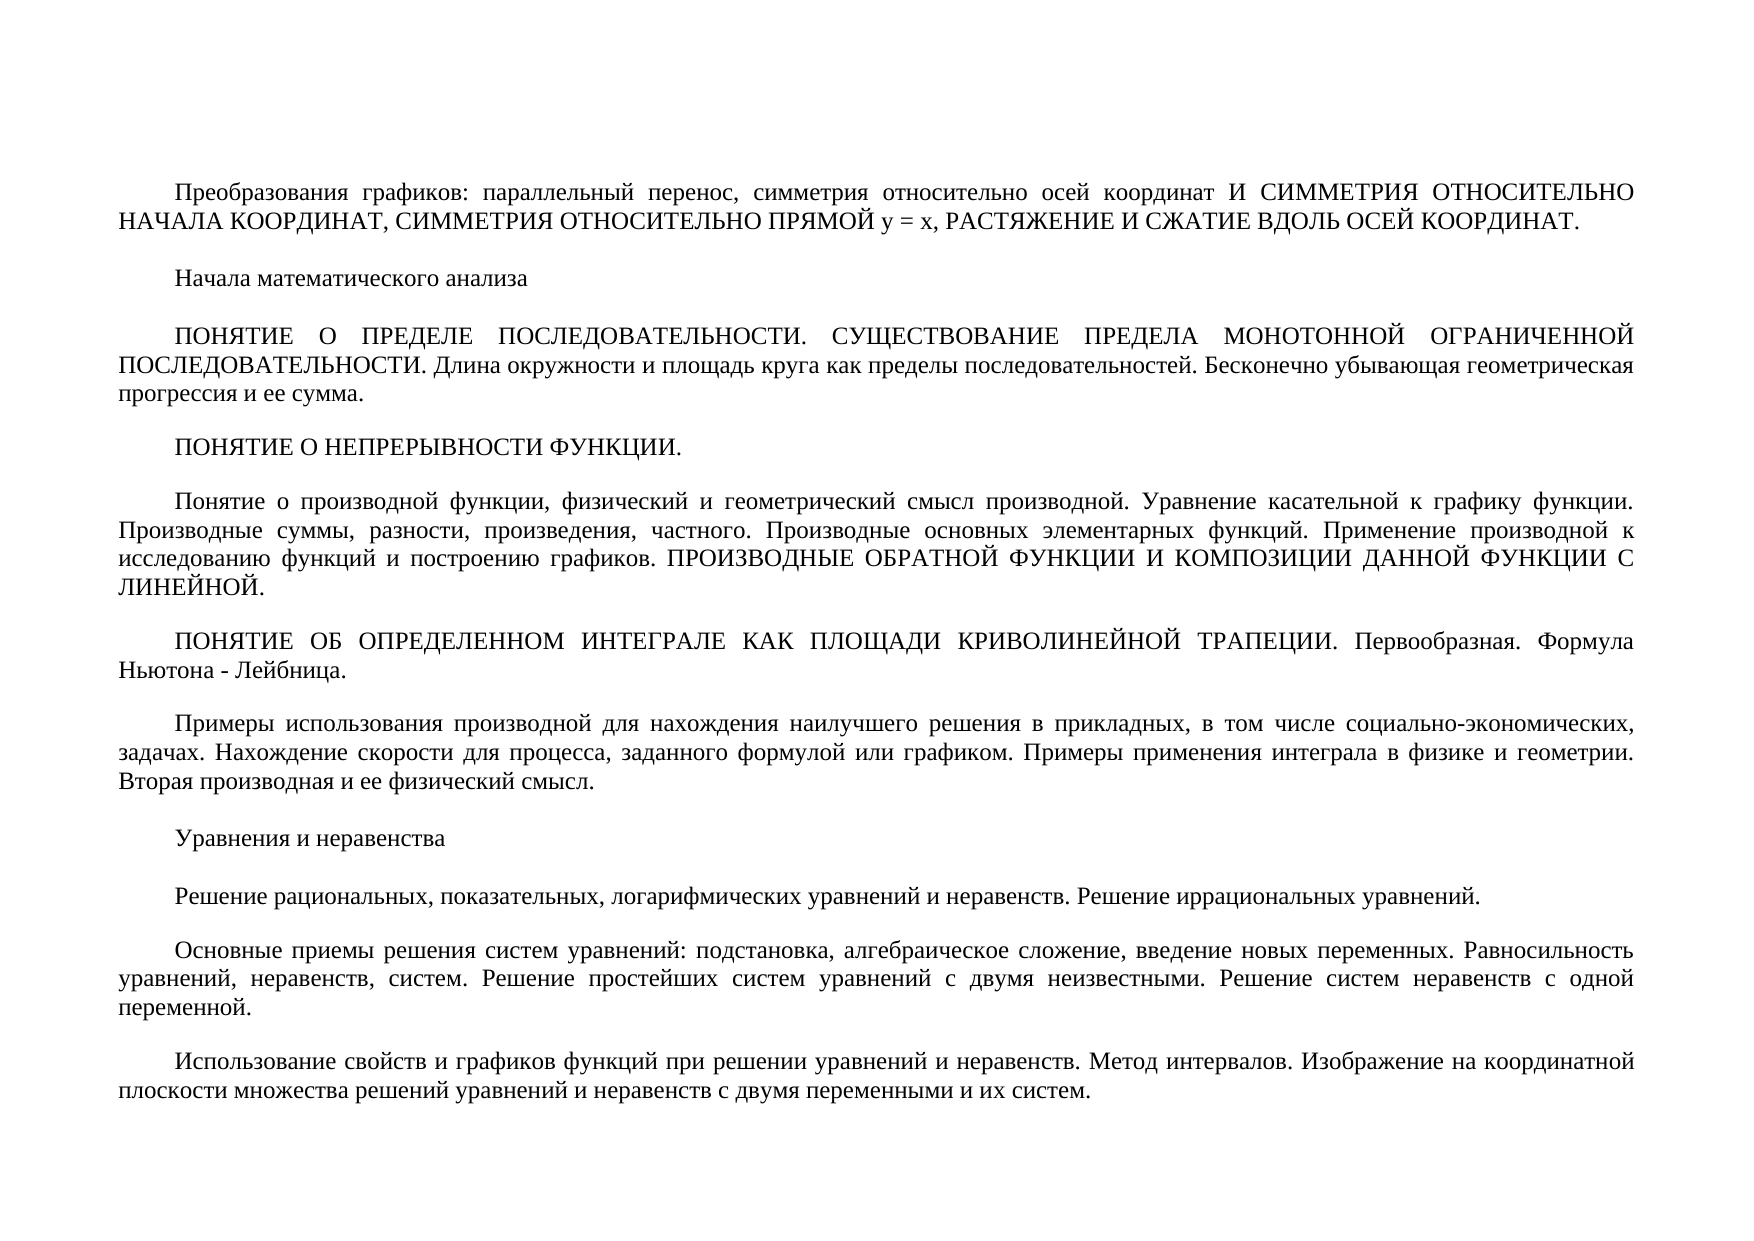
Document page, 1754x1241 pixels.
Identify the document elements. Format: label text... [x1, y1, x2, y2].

text Решение рациональных, показательных, логарифмических уравнений и неравенств. Решение иррациональных уравнений. [118, 881, 1636, 910]
text ПОНЯТИЕ О НЕПРЕРЫВНОСТИ ФУНКЦИИ. [118, 432, 1636, 461]
text ПОНЯТИЕ ОБ ОПРЕДЕЛЕННОМ ИНТЕГРАЛЕ КАК ПЛОЩАДИ КРИВОЛИНЕЙНОЙ ТРАПЕЦИИ. Первообразная. Формула Ньютона - Лейбница. [118, 626, 1636, 683]
text Примеры использования производной для нахождения наилучшего решения в прикладных, в том числе социально-экономических, задачах. Нахождение скорости для процесса, заданного формулой или графиком. Примеры применения интеграла в физике и геометрии. Вторая производная и ее физический смысл. [118, 708, 1636, 795]
text Уравнения и неравенства [118, 823, 1636, 852]
text Преобразования графиков: параллельный перенос, симметрия относительно осей координат И СИММЕТРИЯ ОТНОСИТЕЛЬНО НАЧАЛА КООРДИНАТ, СИММЕТРИЯ ОТНОСИТЕЛЬНО ПРЯМОЙ y = x, РАСТЯЖЕНИЕ И СЖАТИЕ ВДОЛЬ ОСЕЙ КООРДИНАТ. [118, 177, 1636, 235]
text Начала математического анализа [118, 263, 1636, 292]
text ПОНЯТИЕ О ПРЕДЕЛЕ ПОСЛЕДОВАТЕЛЬНОСТИ. СУЩЕСТВОВАНИЕ ПРЕДЕЛА МОНОТОННОЙ ОГРАНИЧЕННОЙ ПОСЛЕДОВАТЕЛЬНОСТИ. Длина окружности и площадь круга как пределы последовательностей. Бесконечно убывающая геометрическая прогрессия и ее сумма. [118, 321, 1636, 407]
text Понятие о производной функции, физический и геометрический смысл производной. Уравнение касательной к графику функции. Производные суммы, разности, произведения, частного. Производные основных элементарных функций. Применение производной к исследованию функций и построению графиков. ПРОИЗВОДНЫЕ ОБРАТНОЙ ФУНКЦИИ И КОМПОЗИЦИИ ДАННОЙ ФУНКЦИИ С ЛИНЕЙНОЙ. [118, 486, 1636, 601]
text Основные приемы решения систем уравнений: подстановка, алгебраическое сложение, введение новых переменных. Равносильность уравнений, неравенств, систем. Решение простейших систем уравнений с двумя неизвестными. Решение систем неравенств с одной переменной. [118, 935, 1636, 1021]
text Использование свойств и графиков функций при решении уравнений и неравенств. Метод интервалов. Изображение на координатной плоскости множества решений уравнений и неравенств с двумя переменными и их систем. [118, 1046, 1636, 1103]
